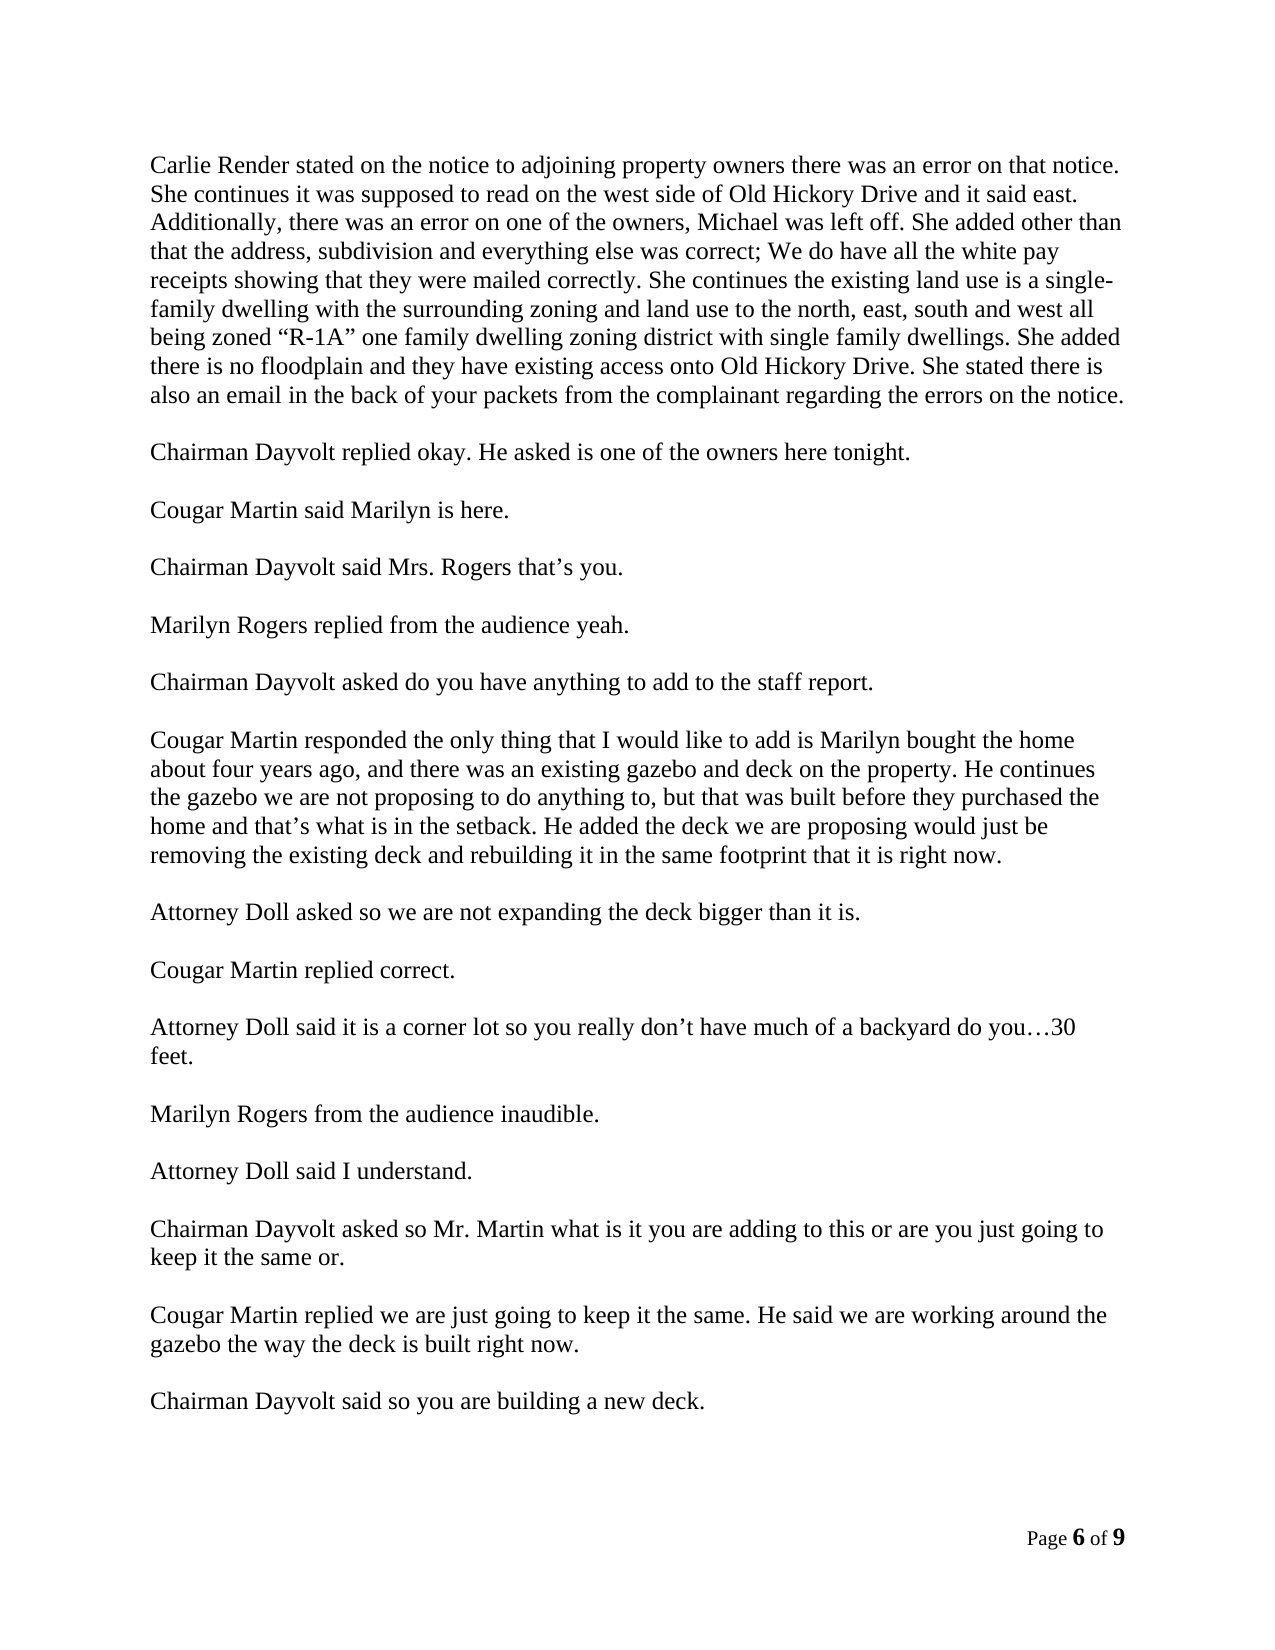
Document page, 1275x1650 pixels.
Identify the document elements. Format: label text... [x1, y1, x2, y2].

text Chairman Dayvolt said so you are building a new deck. [150, 1386, 1125, 1415]
text Marilyn Rogers from the audience inaudible. [150, 1099, 1125, 1127]
text Attorney Doll said it is a corner lot so you really don’t have much of a backyard do you…30 feet. [150, 1012, 1125, 1070]
text Chairman Dayvolt said Mrs. Rogers that’s you. [150, 552, 1125, 581]
text Chairman Dayvolt asked do you have anything to add to the staff report. [150, 667, 1125, 696]
text Carlie Render stated on the notice to adjoining property owners there was an error on that notice. She continues it was supposed to read on the west side of Old Hickory Drive and it said east. Additionally, there was an error on one of the owners, Michael was left off. She added other than that the address, subdivision and everything else was correct; We do have all the white pay receipts showing that they were mailed correctly. She continues the existing land use is a single-family dwelling with the surrounding zoning and land use to the north, east, south and west all being zoned “R-1A” one family dwelling zoning district with single family dwellings. She added there is no floodplain and they have existing access onto Old Hickory Drive. She stated there is also an email in the back of your packets from the complainant regarding the errors on the notice. [150, 150, 1125, 409]
text Marilyn Rogers replied from the audience yeah. [150, 610, 1125, 639]
text Attorney Doll asked so we are not expanding the deck bigger than it is. [150, 897, 1125, 926]
text Chairman Dayvolt asked so Mr. Martin what is it you are adding to this or are you just going to keep it the same or. [150, 1214, 1125, 1271]
text Cougar Martin replied we are just going to keep it the same. He said we are working around the gazebo the way the deck is built right now. [150, 1300, 1125, 1357]
text Chairman Dayvolt replied okay. He asked is one of the owners here tonight. [150, 437, 1125, 466]
text Attorney Doll said I understand. [150, 1156, 1125, 1185]
text Cougar Martin responded the only thing that I would like to add is Marilyn bought the home about four years ago, and there was an existing gazebo and deck on the property. He continues the gazebo we are not proposing to do anything to, but that was built before they purchased the home and that’s what is in the setback. He added the deck we are proposing would just be removing the existing deck and rebuilding it in the same footprint that it is right now. [150, 725, 1125, 869]
text Cougar Martin replied correct. [150, 955, 1125, 984]
text Cougar Martin said Marilyn is here. [150, 495, 1125, 524]
